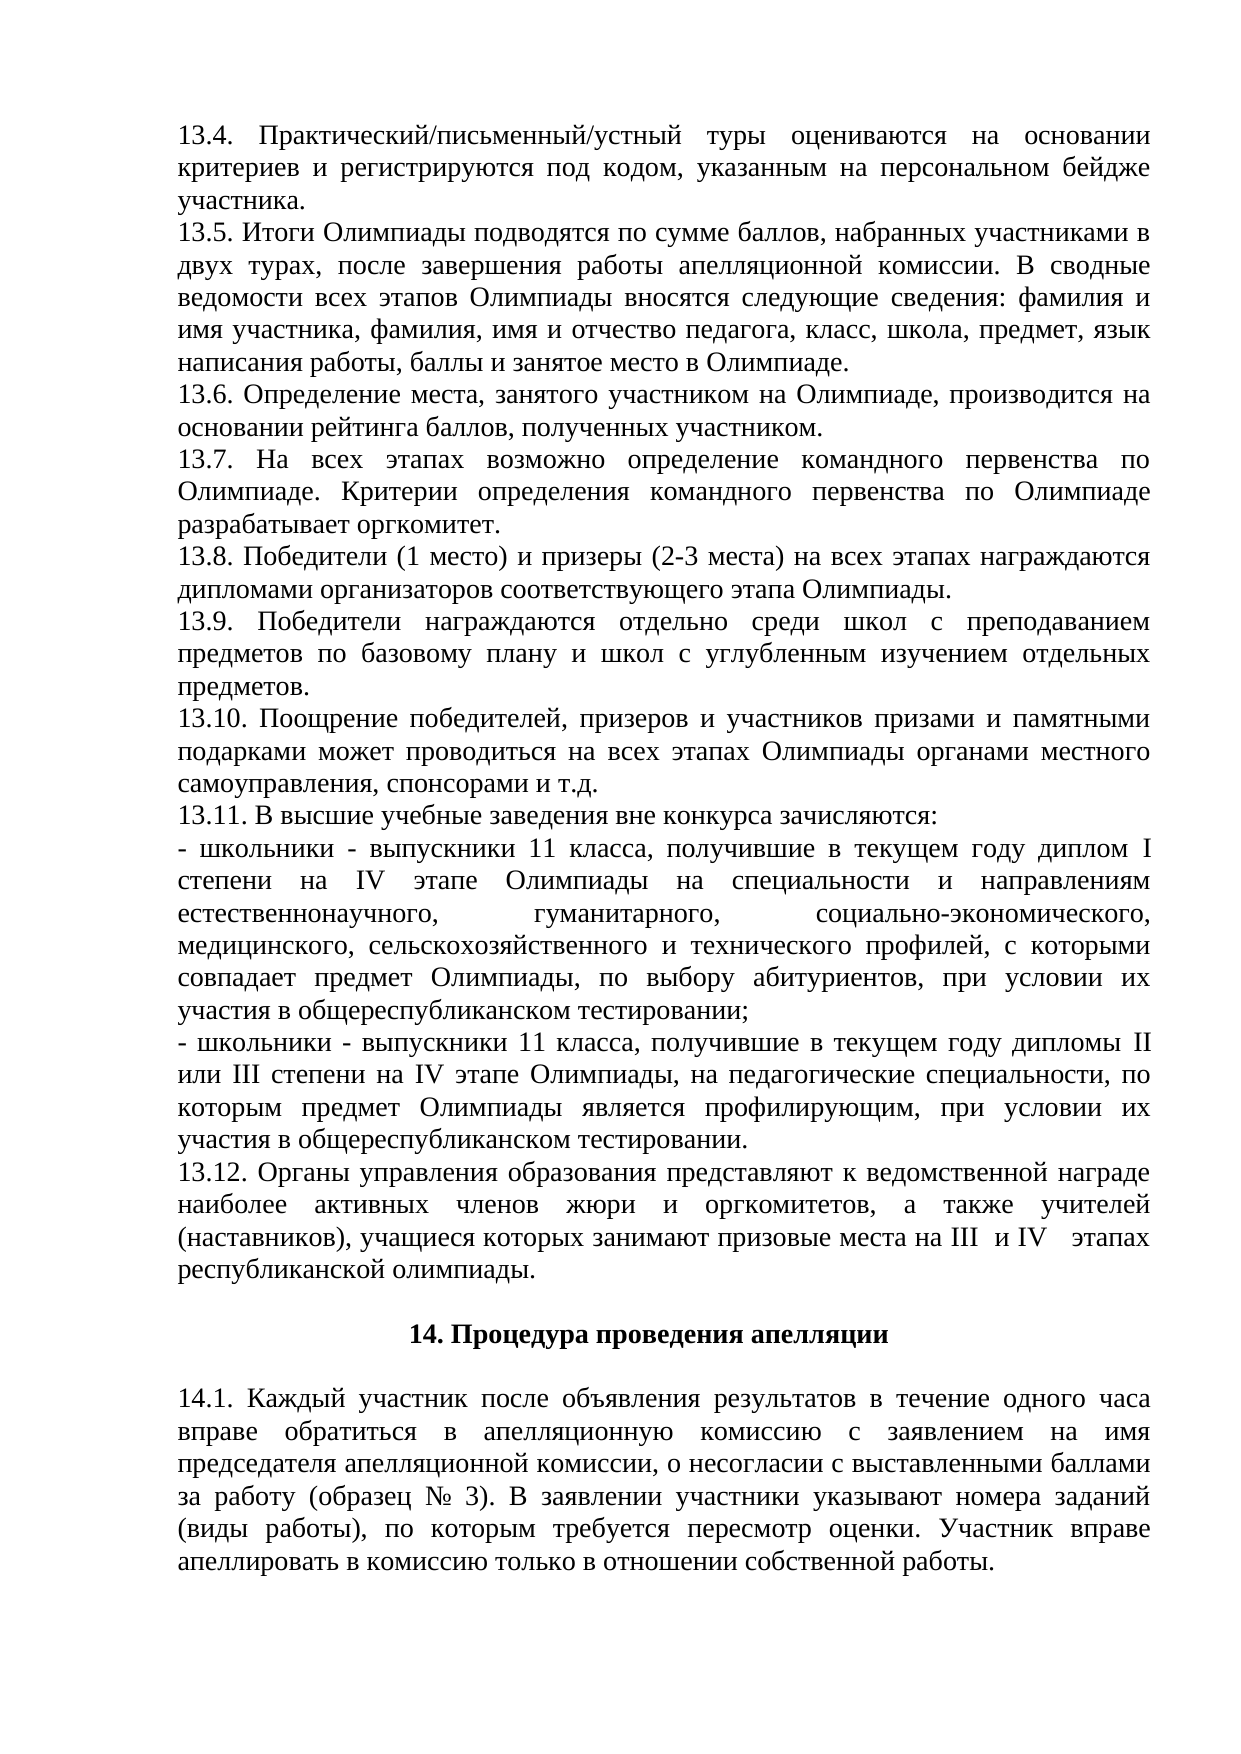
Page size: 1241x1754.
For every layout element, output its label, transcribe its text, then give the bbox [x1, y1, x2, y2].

text 13.9. Победители награждаются отдельно среди школ с преподаванием предметов по базовому плану и школ с углубленным изучением отдельных предметов. [177, 604, 1152, 701]
text 13.11. В высшие учебные заведения вне конкурса зачисляются: [177, 798, 1152, 831]
text 13.4. Практический/письменный/устный туры оцениваются на основании критериев и регистрируются под кодом, указанным на персональном бейдже участника. [177, 118, 1152, 215]
text 13.10. Поощрение победителей, призеров и участников призами и памятными подарками может проводиться на всех этапах Олимпиады органами местного самоуправления, спонсорами и т.д. [177, 701, 1152, 798]
text 13.12. Органы управления образования представляют к ведомственной награде наиболее активных членов жюри и оргкомитетов, а также учителей (наставников), учащиеся которых занимают призовые места на III и IV этапах республиканской олимпиады. [177, 1155, 1152, 1284]
text 14. Процедура проведения апелляции [177, 1317, 1152, 1349]
text 13.7. На всех этапах возможно определение командного первенства по Олимпиаде. Критерии определения командного первенства по Олимпиаде разрабатывает оргкомитет. [177, 442, 1152, 539]
text 13.6. Определение места, занятого участником на Олимпиаде, производится на основании рейтинга баллов, полученных участником. [177, 377, 1152, 442]
text - школьники - выпускники 11 класса, получившие в текущем году дипломы II или III степени на IV этапе Олимпиады, на педагогические специальности, по которым предмет Олимпиады является профилирующим, при условии их участия в общереспубликанском тестировании. [177, 1025, 1152, 1155]
text 13.8. Победители (1 место) и призеры (2-3 места) на всех этапах награждаются дипломами организаторов соответствующего этапа Олимпиады. [177, 539, 1152, 604]
text 13.5. Итоги Олимпиады подводятся по сумме баллов, набранных участниками в двух турах, после завершения работы апелляционной комиссии. В сводные ведомости всех этапов Олимпиады вносятся следующие сведения: фамилия и имя участника, фамилия, имя и отчество педагога, класс, школа, предмет, язык написания работы, баллы и занятое место в Олимпиаде. [177, 215, 1152, 377]
text 14.1. Каждый участник после объявления результатов в течение одного часа вправе обратиться в апелляционную комиссию с заявлением на имя председателя апелляционной комиссии, о несогласии с выставленными баллами за работу (образец № 3). В заявлении участники указывают номера заданий (виды работы), по которым требуется пересмотр оценки. Участник вправе апеллировать в комиссию только в отношении собственной работы. [177, 1382, 1152, 1576]
text - школьники - выпускники 11 класса, получившие в текущем году диплом I степени на IV этапе Олимпиады на специальности и направлениям естественнонаучного, гуманитарного, социально-экономического, медицинского, сельскохозяйственного и технического профилей, с которыми совпадает предмет Олимпиады, по выбору абитуриентов, при условии их участия в общереспубликанском тестировании; [177, 831, 1152, 1025]
